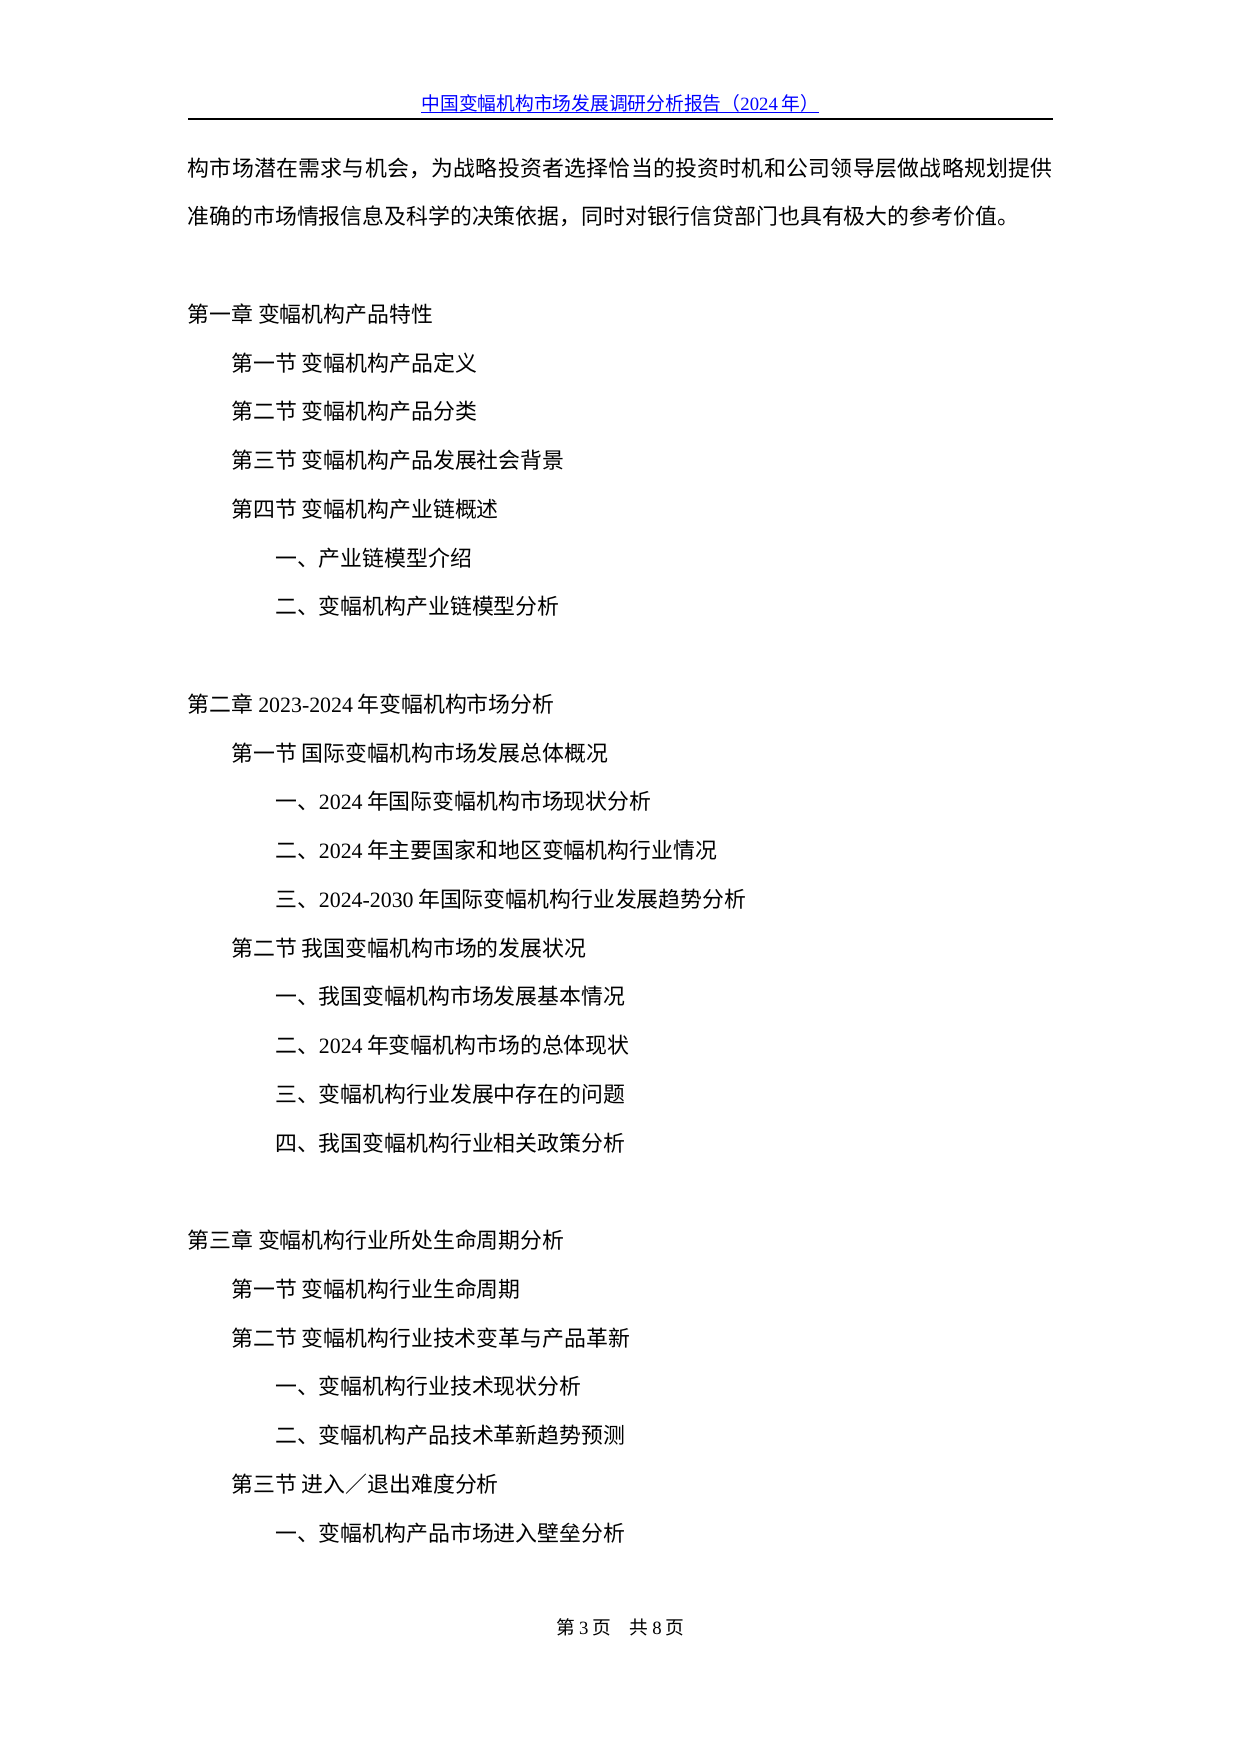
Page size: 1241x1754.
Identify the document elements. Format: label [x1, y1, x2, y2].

text [187, 150, 1053, 1548]
